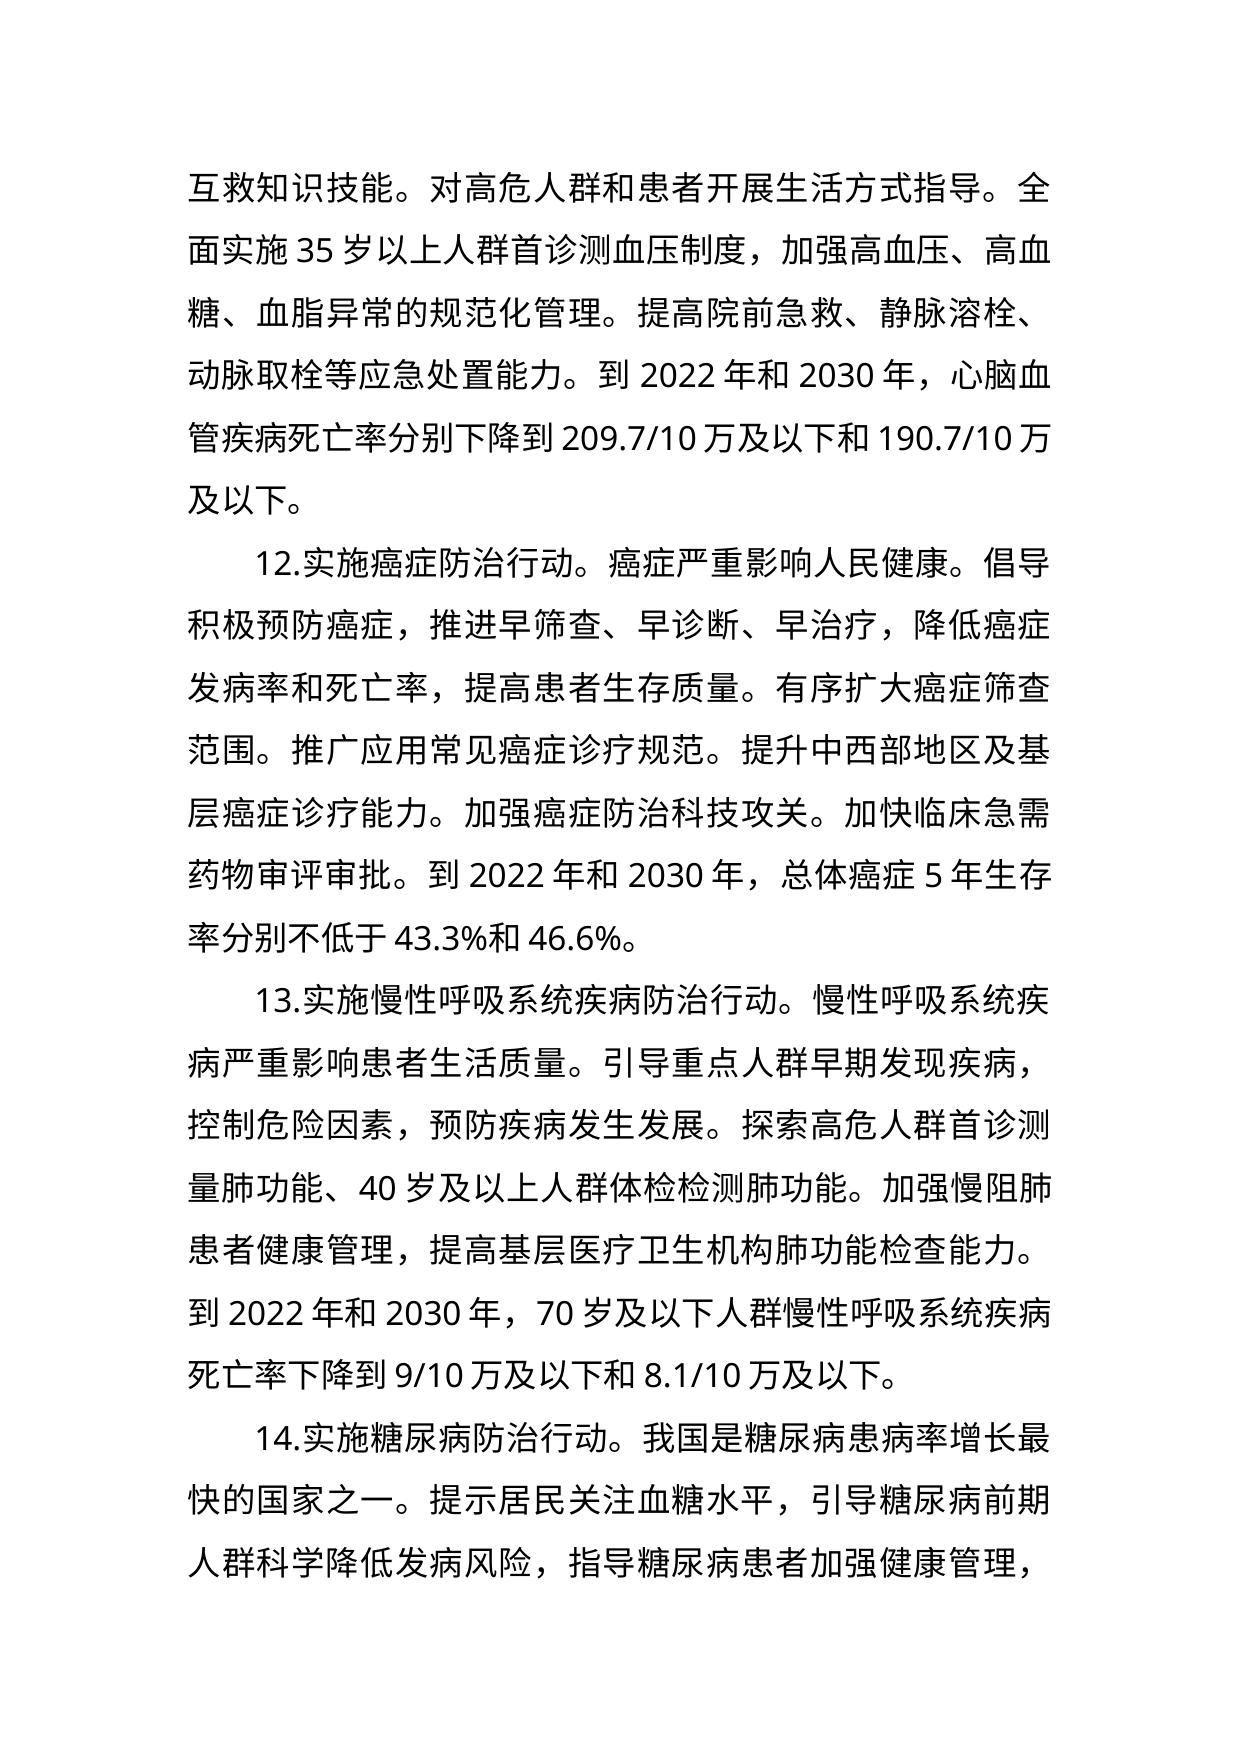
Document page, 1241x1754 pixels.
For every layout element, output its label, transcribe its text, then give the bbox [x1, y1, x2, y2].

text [187, 150, 1053, 525]
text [187, 1400, 1053, 1587]
text 12.实施癌症防治行动。癌症严重影响人民健康。倡导积极预防癌症，推进早筛查、早诊断、早治疗，降低癌症发病率和死亡率，提高患者生存质量。有序扩大癌症筛查范围。推广应用常见癌症诊疗规范。提升中西部地区及基层癌症诊疗能力。加强癌症防治科技攻关。加快临床急需药物审评审批。到2022年和2030年，总体癌症5年生存率分别不低于43.3%和46.6%。 [187, 525, 1053, 962]
text 13.实施慢性呼吸系统疾病防治行动。慢性呼吸系统疾病严重影响患者生活质量。引导重点人群早期发现疾病，控制危险因素，预防疾病发生发展。探索高危人群首诊测量肺功能、40岁及以上人群体检检测肺功能。加强慢阻肺患者健康管理，提高基层医疗卫生机构肺功能检查能力。到2022年和2030年，70岁及以下人群慢性呼吸系统疾病死亡率下降到9/10万及以下和8.1/10万及以下。 [187, 962, 1053, 1400]
